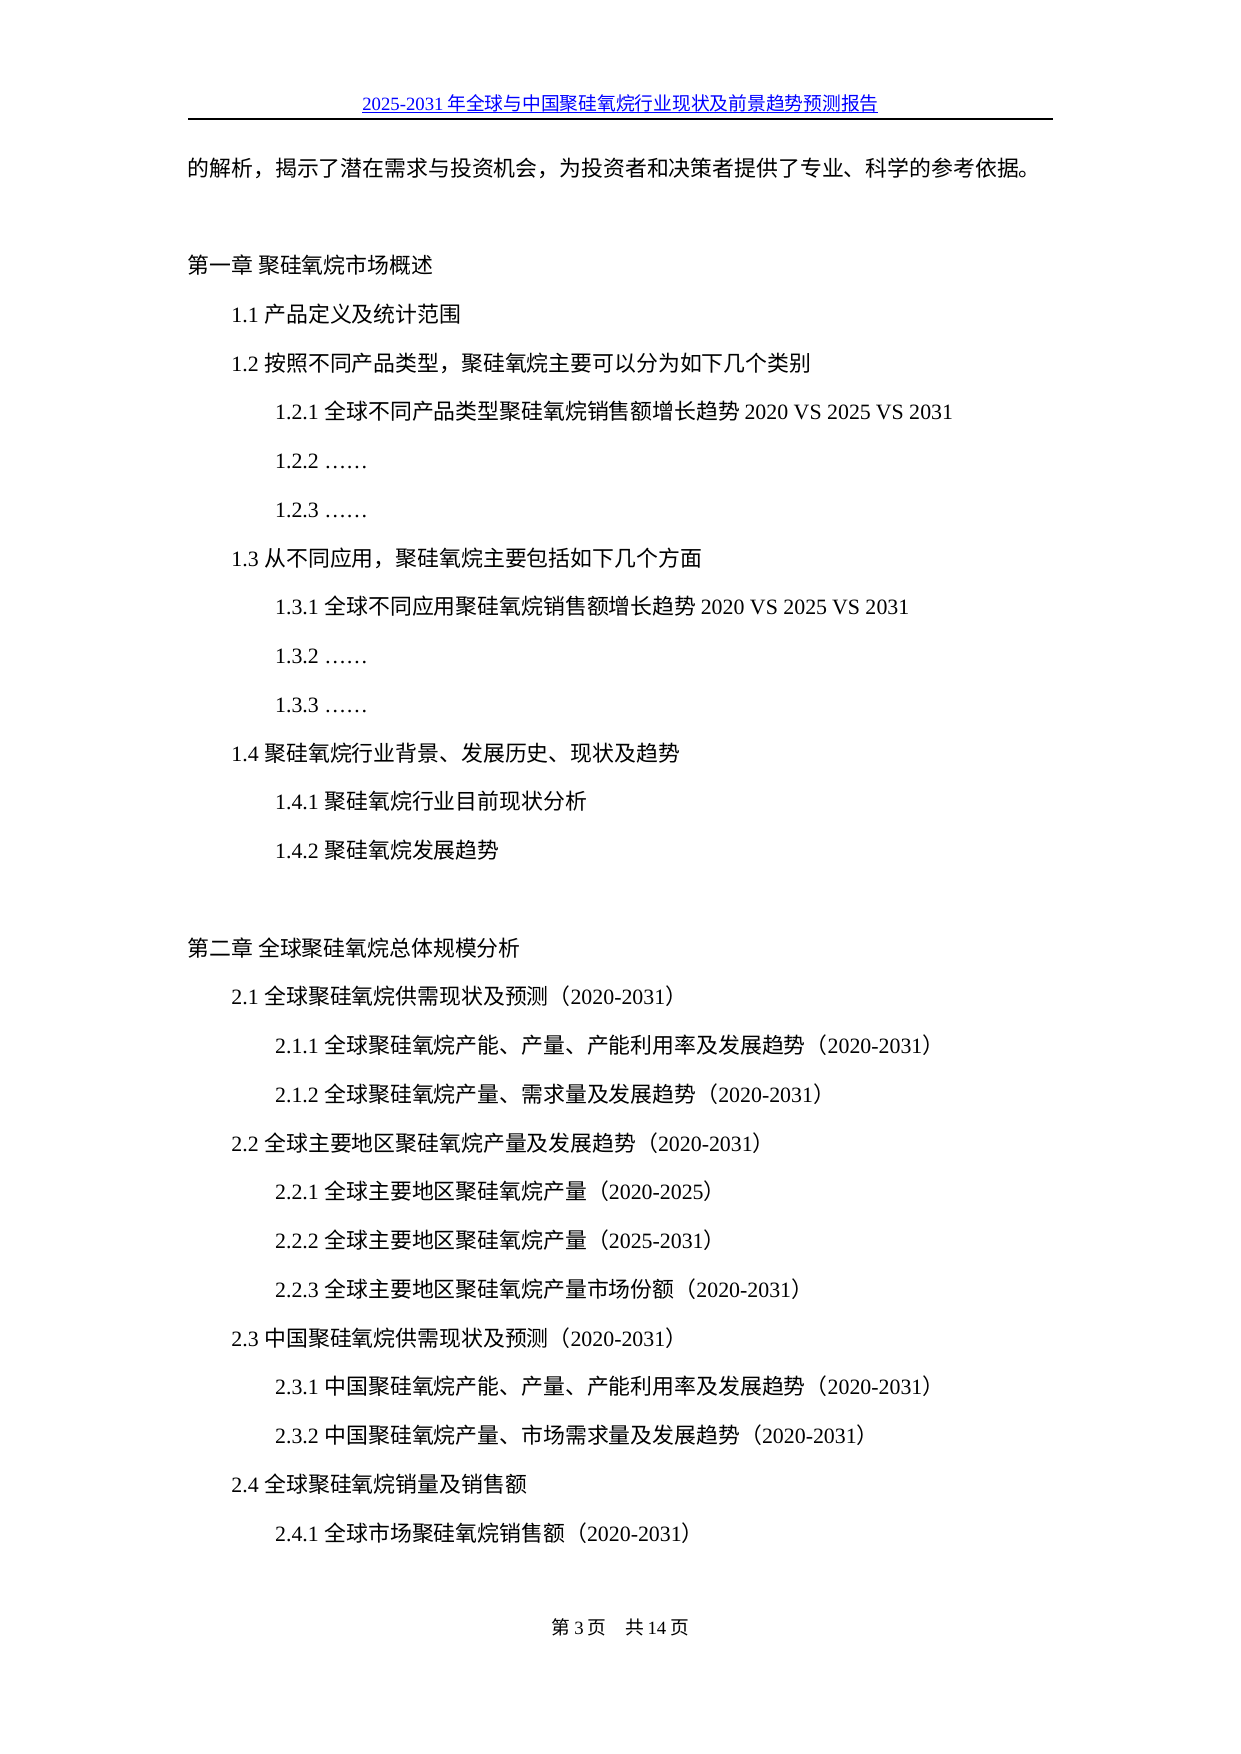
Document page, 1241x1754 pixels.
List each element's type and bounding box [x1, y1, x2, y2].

text [187, 150, 1053, 1548]
